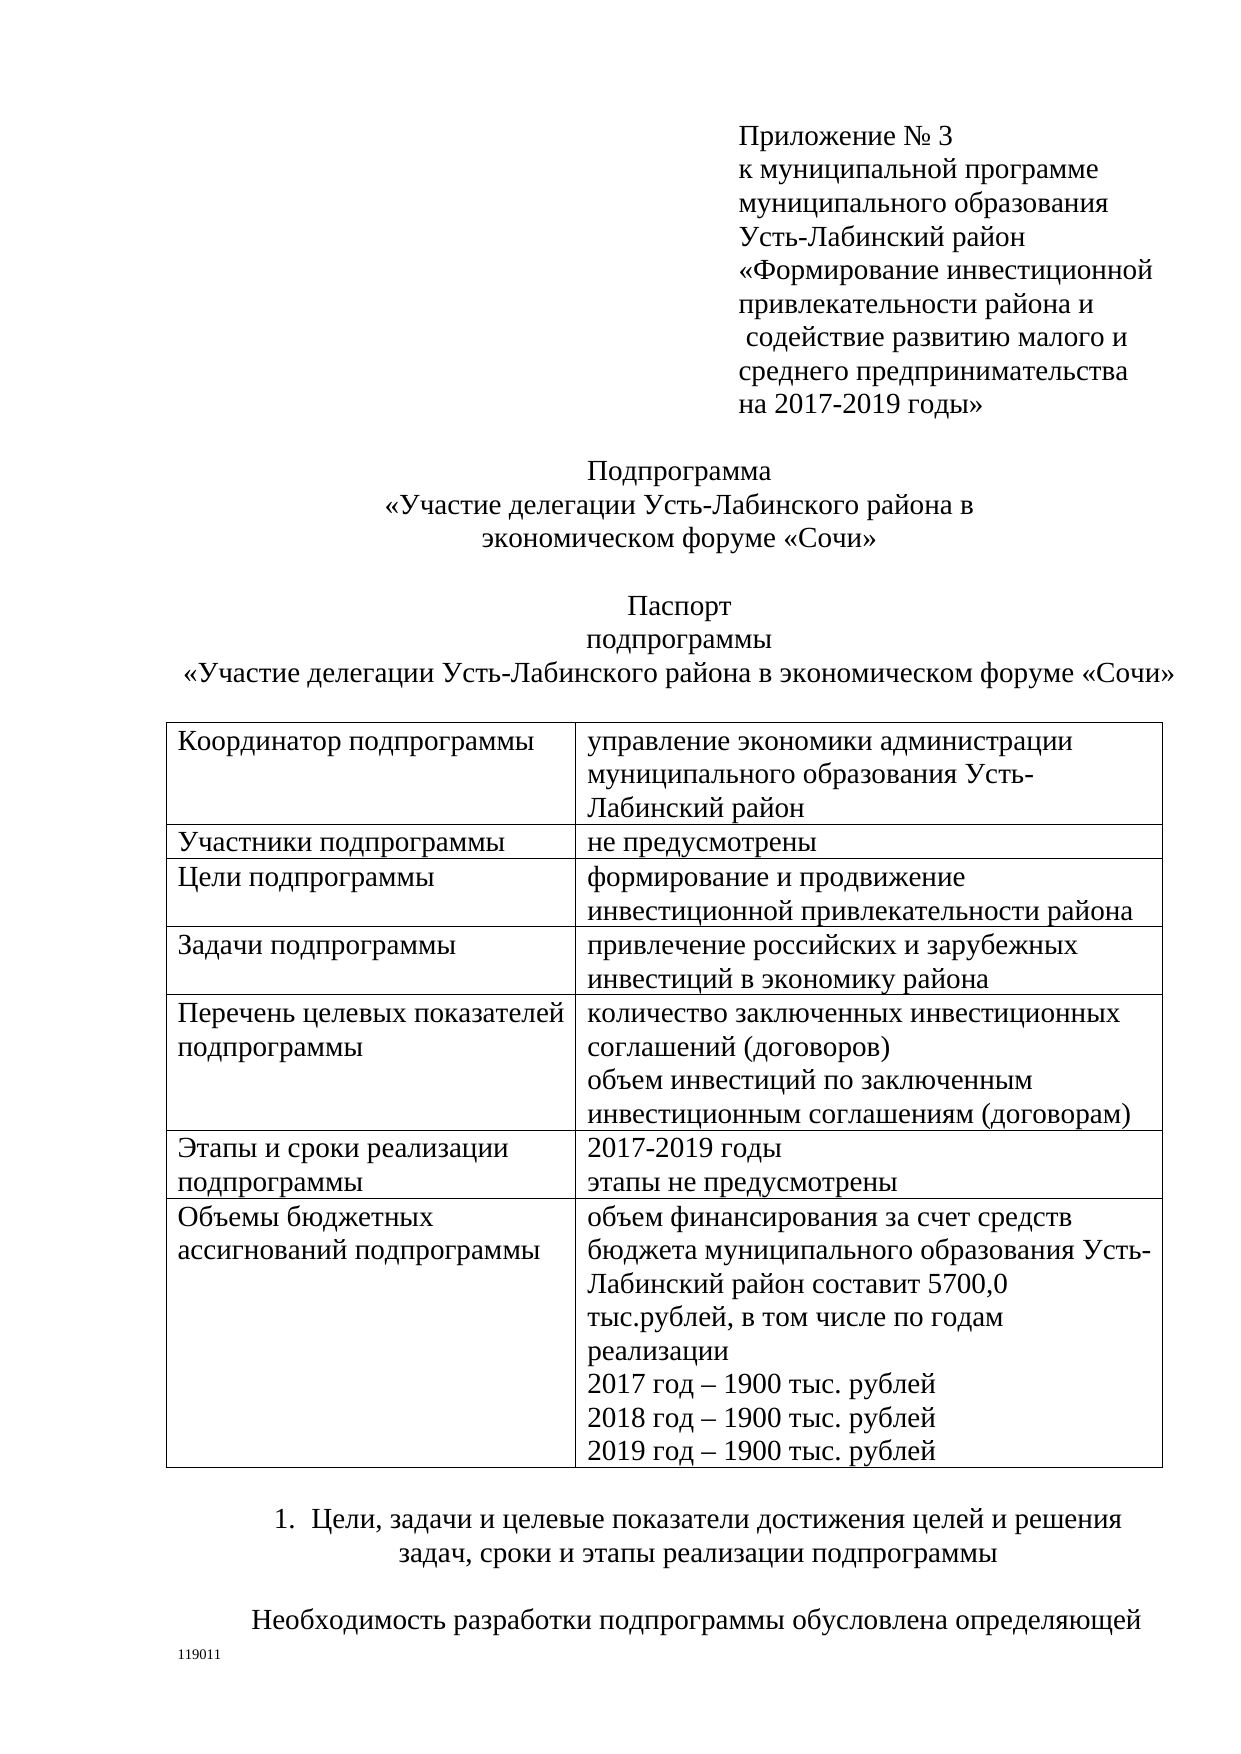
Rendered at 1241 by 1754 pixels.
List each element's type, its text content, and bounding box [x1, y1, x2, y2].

table_header управление экономики администрации муниципального образования Усть-Лабинский район [576, 723, 1162, 823]
table_cell формирование и продвижение инвестиционной привлекательности района [576, 859, 1162, 926]
text среднего предпринимательства [738, 353, 1181, 386]
table_cell Объемы бюджетных ассигнований подпрограммы [167, 1199, 575, 1467]
text на 2017-2019 годы» [738, 386, 1181, 420]
text задач, сроки и этапы реализации подпрограммы [215, 1535, 1181, 1569]
text «Формирование инвестиционной [738, 252, 1181, 286]
text муниципального образования [738, 185, 1181, 219]
text Приложение № 3 [738, 118, 1181, 152]
table_cell объем финансирования за счет средств бюджета муниципального образования Усть-Лабинский район составит 5700,0 тыс.рублей, в том числе по годам реализации 2017 год – 1900 тыс. рублей 2018 год – 1900 тыс. рублей 2019 год – 1900 тыс. рублей [576, 1199, 1162, 1467]
table_cell 2017-2019 годы этапы не предусмотрены [576, 1131, 1162, 1198]
text «Участие делегации Усть-Лабинского района в [177, 487, 1181, 521]
table_cell Перечень целевых показателей подпрограммы [167, 995, 575, 1129]
table_cell Этапы и сроки реализации подпрограммы [167, 1131, 575, 1198]
text «Участие делегации Усть-Лабинского района в экономическом форуме «Сочи» [177, 655, 1181, 688]
text Паспорт [177, 588, 1181, 621]
list Цели, задачи и целевые показатели достижения целей и решения [215, 1502, 1181, 1535]
text Необходимость разработки подпрограммы обусловлена определяющей [177, 1602, 1181, 1636]
table_cell Цели подпрограммы [167, 859, 575, 926]
table_cell привлечение российских и зарубежных инвестиций в экономику района [576, 927, 1162, 994]
text Усть-Лабинский район [738, 219, 1181, 252]
text привлекательности района и [738, 286, 1181, 319]
table_cell не предусмотрены [576, 825, 1162, 858]
text Подпрограмма [177, 453, 1181, 487]
table_cell количество заключенных инвестиционных соглашений (договоров) объем инвестиций по заключенным инвестиционным соглашениям (договорам) [576, 995, 1162, 1129]
table_cell Участники подпрограммы [167, 825, 575, 858]
text подпрограммы [177, 621, 1181, 655]
text содействие развитию малого и [738, 319, 1181, 353]
table_cell Задачи подпрограммы [167, 927, 575, 994]
text к муниципальной программе [738, 152, 1181, 185]
table_header Координатор подпрограммы [167, 723, 575, 823]
text экономическом форуме «Сочи» [177, 521, 1181, 554]
